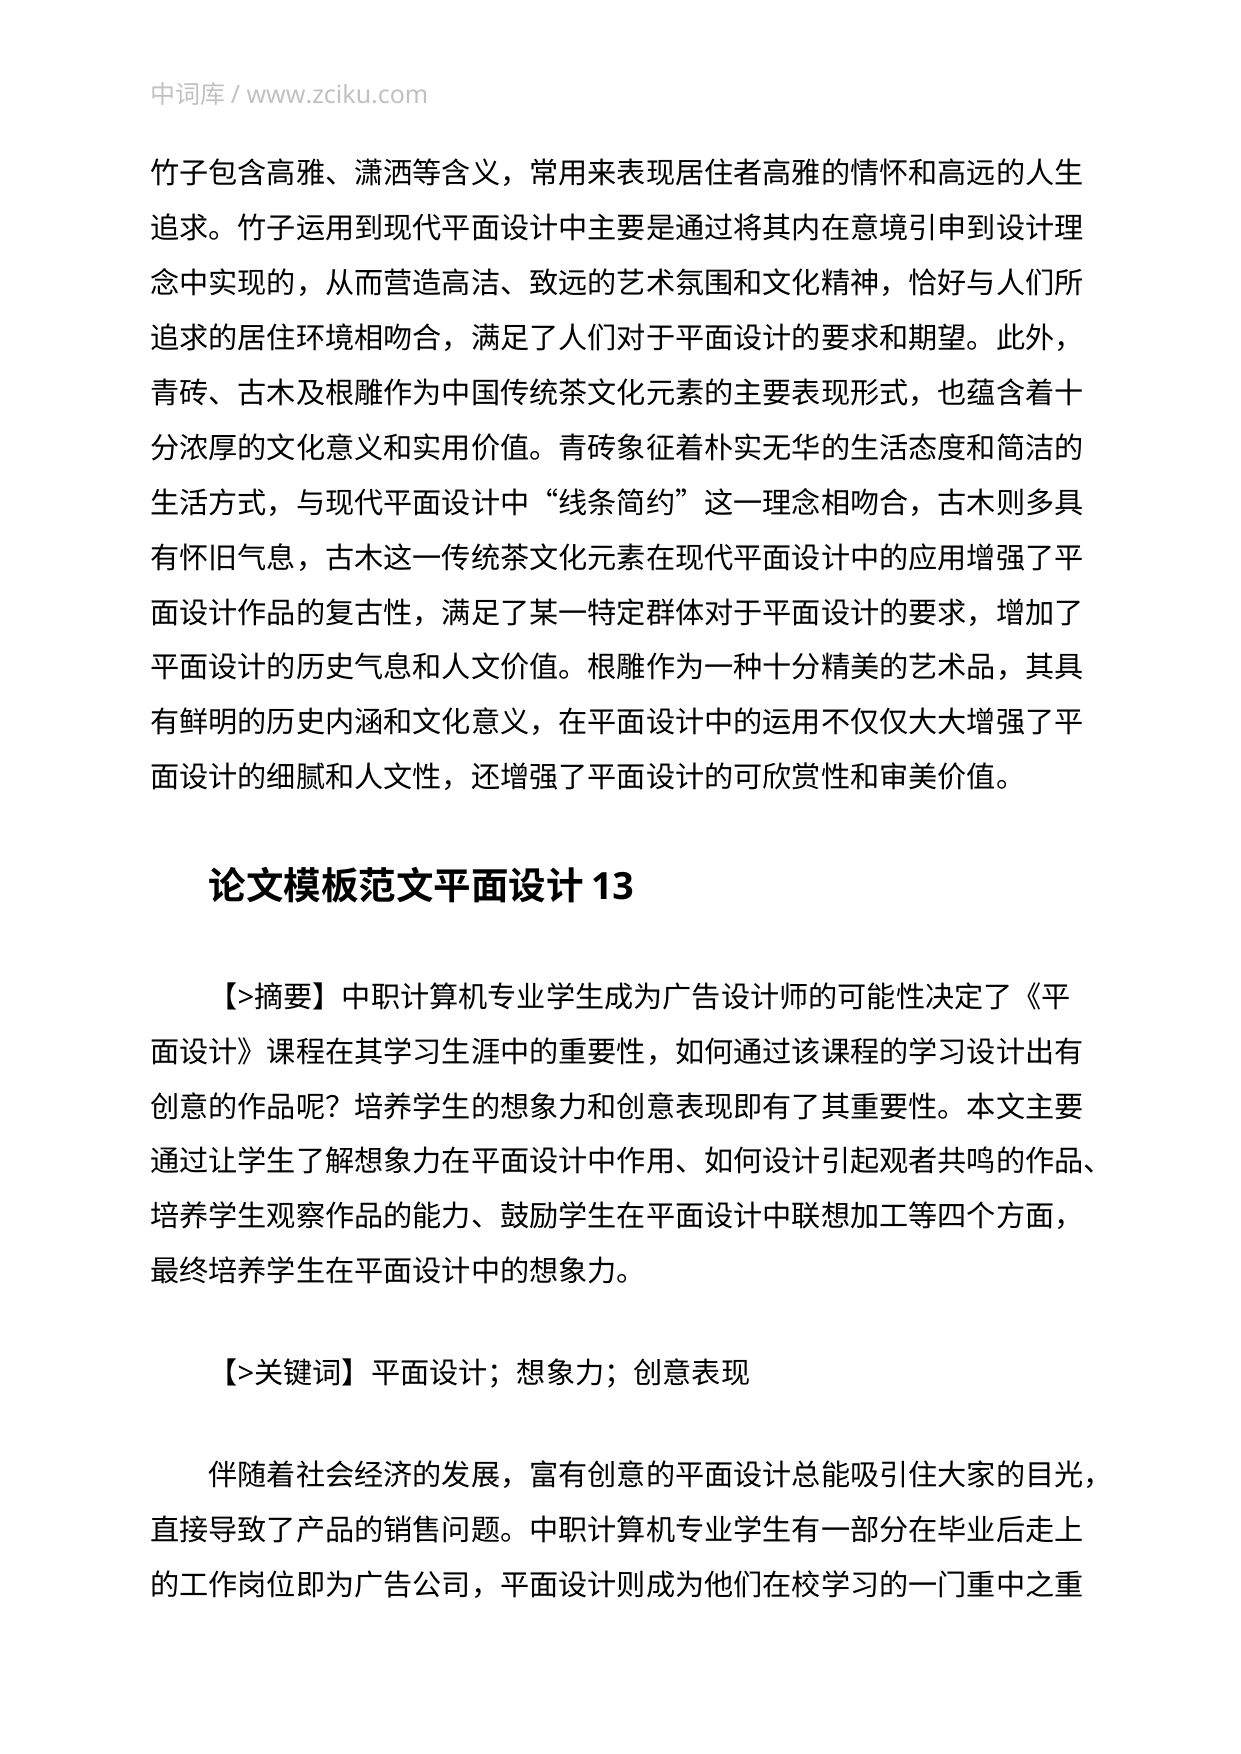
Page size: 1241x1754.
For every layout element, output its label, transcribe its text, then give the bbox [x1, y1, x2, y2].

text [150, 150, 1090, 796]
text 【>摘要】中职计算机专业学生成为广告设计师的可能性决定了《平面设计》课程在其学习生涯中的重要性，如何通过该课程的学习设计出有创意的作品呢？培养学生的想象力和创意表现即有了其重要性。本文主要通过让学生了解想象力在平面设计中作用、如何设计引起观者共鸣的作品、培养学生观察作品的能力、鼓励学生在平面设计中联想加工等四个方面，最终培养学生在平面设计中的想象力。 [150, 973, 1090, 1290]
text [150, 1452, 1090, 1604]
text 论文模板范文平面设计13 [150, 856, 1090, 910]
text 【>关键词】平面设计；想象力；创意表现 [150, 1349, 1090, 1392]
